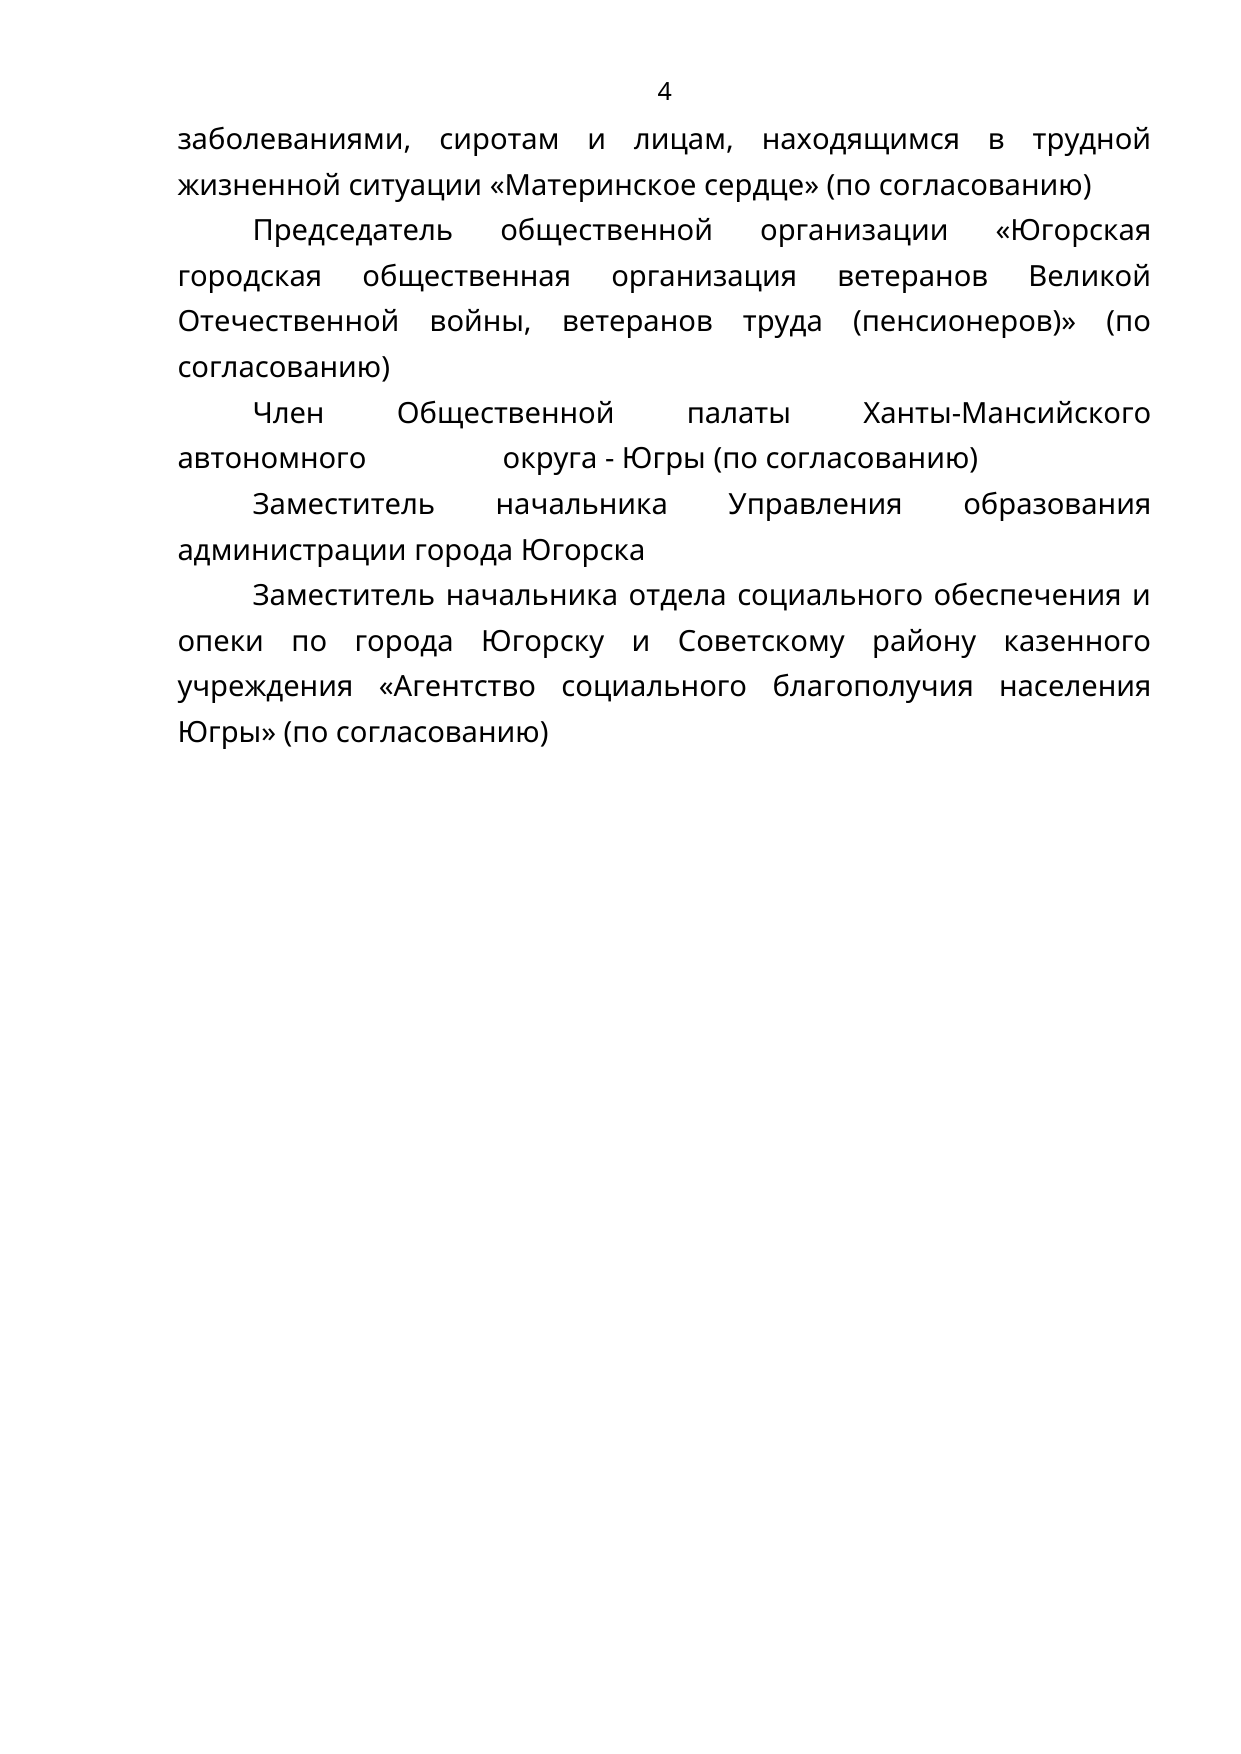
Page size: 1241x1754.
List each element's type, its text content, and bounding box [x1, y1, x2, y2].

text Член Общественной палаты Ханты-Мансийского автономного округа - Югры (по согласованию) [177, 392, 1152, 477]
text Заместитель начальника Управления образования администрации города Югорска [177, 483, 1152, 568]
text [177, 118, 1152, 203]
text Заместитель начальника отдела социального обеспечения и опеки по города Югорску и Советскому району казенного учреждения «Агентство социального благополучия населения Югры» (по согласованию) [177, 574, 1152, 751]
text Председатель общественной организации «Югорская городская общественная организация ветеранов Великой Отечественной войны, ветеранов труда (пенсионеров)» (по согласованию) [177, 209, 1152, 386]
